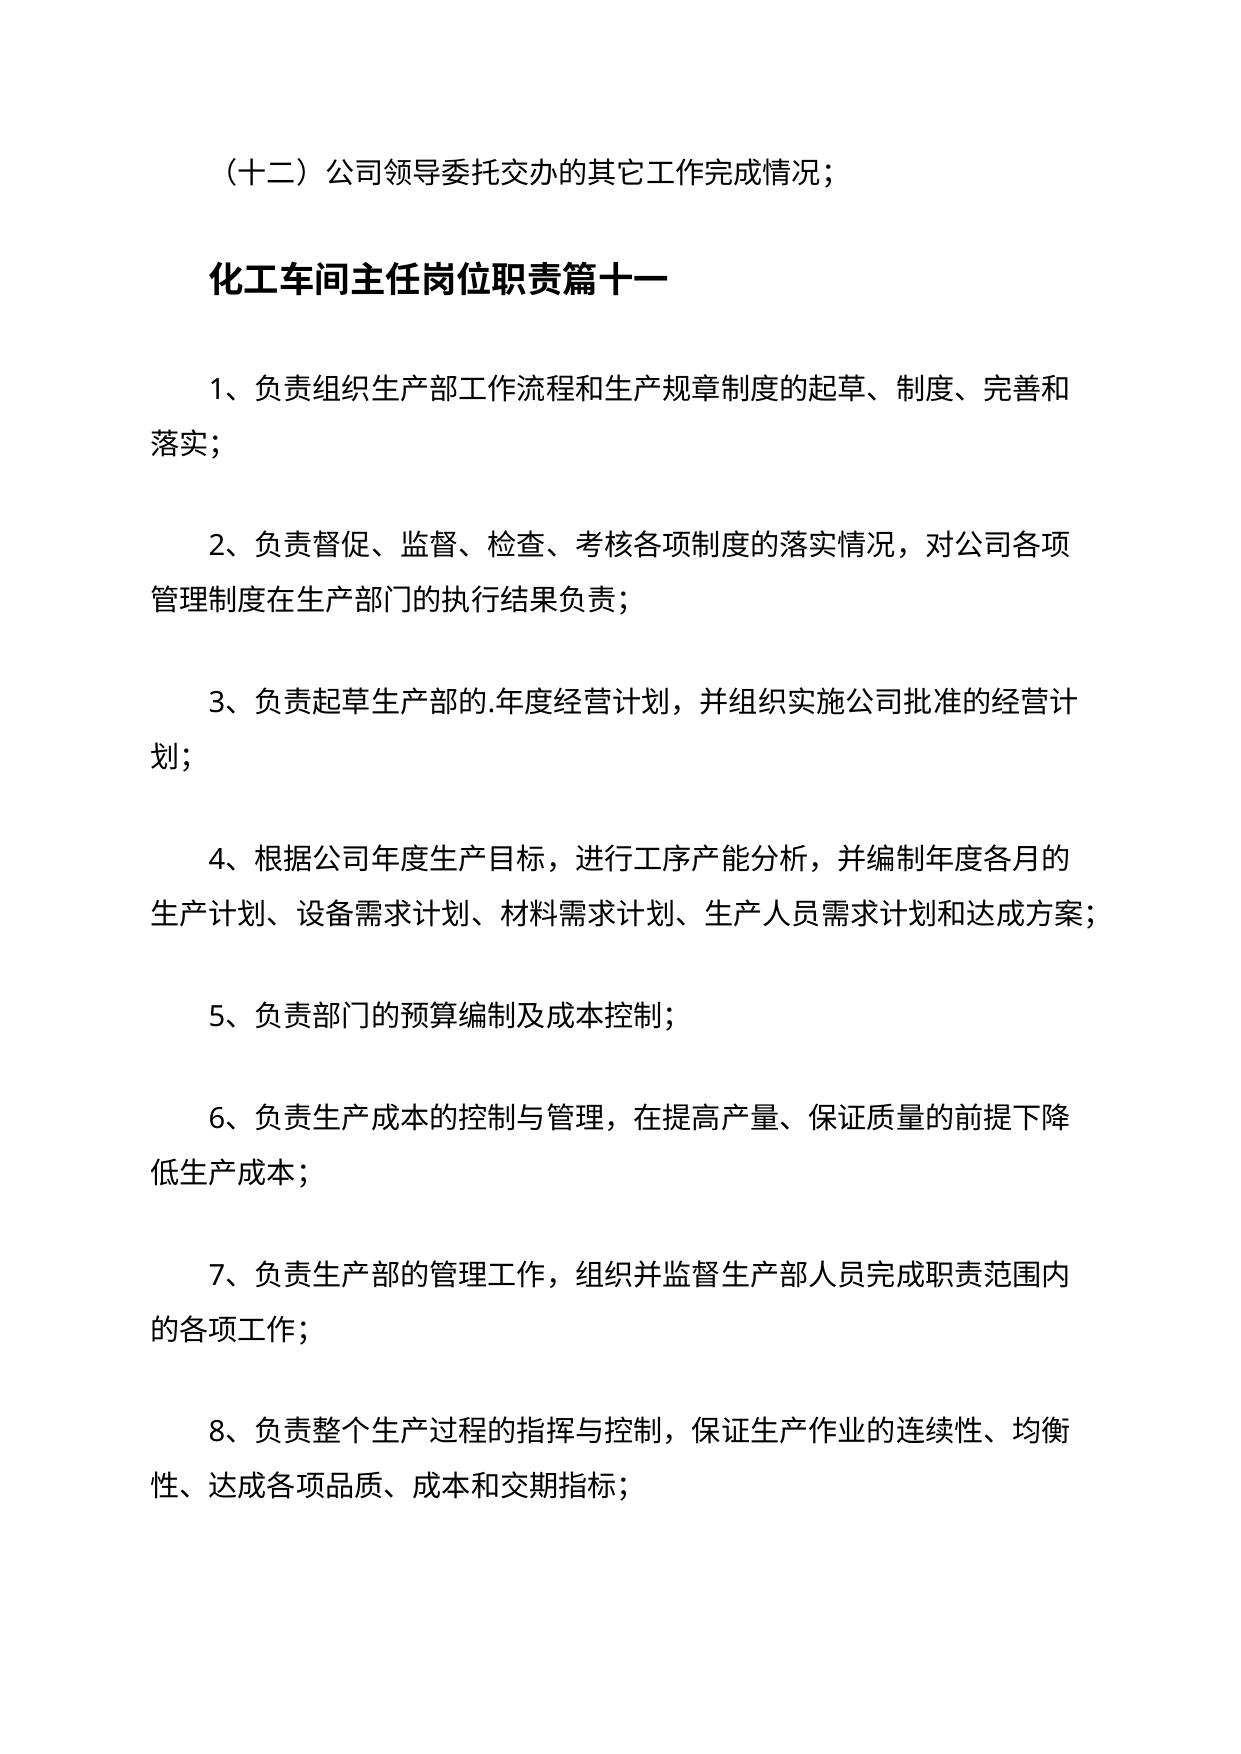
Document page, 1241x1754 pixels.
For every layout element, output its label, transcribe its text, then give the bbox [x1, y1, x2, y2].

text 化工车间主任岗位职责篇十一 [150, 252, 1090, 303]
text 1、负责组织生产部工作流程和生产规章制度的起草、制度、完善和落实； [150, 365, 1090, 462]
text 2、负责督促、监督、检查、考核各项制度的落实情况，对公司各项管理制度在生产部门的执行结果负责； [150, 522, 1090, 619]
text 8、负责整个生产过程的指挥与控制，保证生产作业的连续性、均衡性、达成各项品质、成本和交期指标； [150, 1408, 1090, 1505]
text 5、负责部门的预算编制及成本控制； [150, 992, 1090, 1035]
text 3、负责起草生产部的.年度经营计划，并组织实施公司批准的经营计划； [150, 679, 1090, 776]
text （十二）公司领导委托交办的其它工作完成情况； [150, 150, 1090, 192]
text 7、负责生产部的管理工作，组织并监督生产部人员完成职责范围内的各项工作； [150, 1251, 1090, 1348]
text 6、负责生产成本的控制与管理，在提高产量、保证质量的前提下降低生产成本； [150, 1094, 1090, 1192]
text 4、根据公司年度生产目标，进行工序产能分析，并编制年度各月的生产计划、设备需求计划、材料需求计划、生产人员需求计划和达成方案； [150, 836, 1090, 933]
